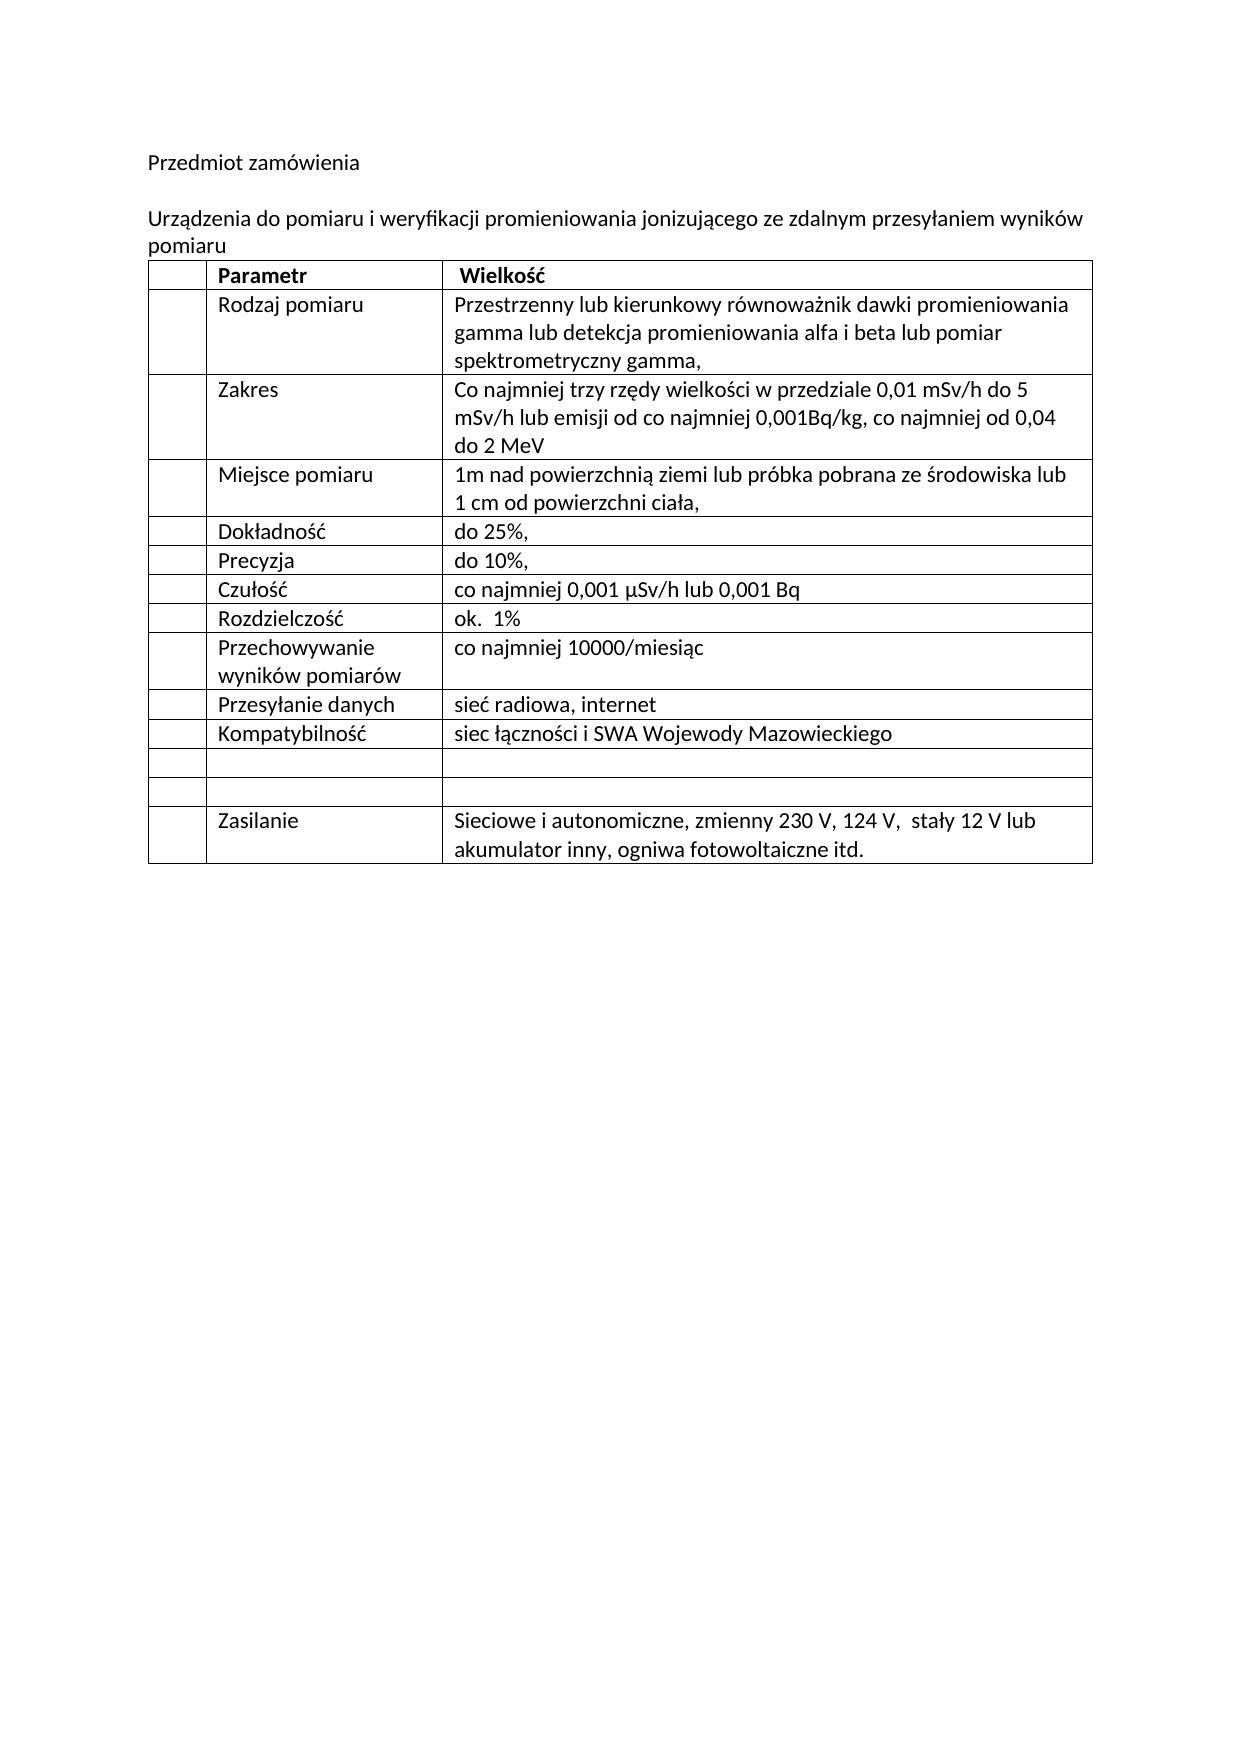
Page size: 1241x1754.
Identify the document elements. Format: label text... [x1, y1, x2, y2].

table_cell [149, 778, 206, 806]
table_cell Miejsce pomiaru [207, 460, 442, 516]
table_cell Przechowywanie wyników pomiarów [207, 633, 442, 689]
table_cell [149, 290, 206, 374]
table_cell Co najmniej trzy rzędy wielkości w przedziale 0,01 mSv/h do 5 mSv/h lub emisji od co najmniej 0,001Bq/kg, co najmniej od 0,04 do 2 MeV [443, 375, 1092, 459]
table_cell [207, 749, 442, 777]
table_cell [149, 720, 206, 747]
table_cell do 10%, [443, 546, 1092, 574]
table_cell [207, 778, 442, 806]
table_cell Zakres [207, 375, 442, 459]
table_cell co najmniej 10000/miesiąc [443, 633, 1092, 689]
table_cell [149, 575, 206, 603]
table_cell Przesyłanie danych [207, 690, 442, 718]
table_cell ok. 1% [443, 604, 1092, 632]
table_cell [149, 807, 206, 863]
table_cell Rodzaj pomiaru [207, 290, 442, 374]
table_cell [149, 749, 206, 777]
table_cell [149, 633, 206, 689]
table_cell Sieciowe i autonomiczne, zmienny 230 V, 124 V, stały 12 V lub akumulator inny, ogniwa fotowoltaiczne itd. [443, 807, 1092, 863]
table_cell 1m nad powierzchnią ziemi lub próbka pobrana ze środowiska lub 1 cm od powierzchni ciała, [443, 460, 1092, 516]
table_cell [443, 778, 1092, 806]
table_cell do 25%, [443, 517, 1092, 545]
table_cell [149, 604, 206, 632]
table_cell [149, 546, 206, 574]
table_cell siec łączności i SWA Wojewody Mazowieckiego [443, 720, 1092, 747]
table_cell [149, 517, 206, 545]
table_header Parametr [207, 261, 442, 289]
table_cell sieć radiowa, internet [443, 690, 1092, 718]
table_cell Precyzja [207, 546, 442, 574]
table_cell [149, 460, 206, 516]
table_cell Przestrzenny lub kierunkowy równoważnik dawki promieniowania gamma lub detekcja promieniowania alfa i beta lub pomiar spektrometryczny gamma, [443, 290, 1092, 374]
table_header [149, 261, 206, 289]
table_cell Kompatybilność [207, 720, 442, 747]
table_cell Dokładność [207, 517, 442, 545]
table_cell co najmniej 0,001 µSv/h lub 0,001 Bq [443, 575, 1092, 603]
table_cell [443, 749, 1092, 777]
text Przedmiot zamówienia [148, 148, 1093, 176]
table_cell Zasilanie [207, 807, 442, 863]
table_header Wielkość [443, 261, 1092, 289]
table_cell [149, 375, 206, 459]
table_cell Czułość [207, 575, 442, 603]
text Urządzenia do pomiaru i weryfikacji promieniowania jonizującego ze zdalnym przesyłaniem wyników pomiaru [148, 204, 1093, 260]
table_cell [149, 690, 206, 718]
table_cell Rozdzielczość [207, 604, 442, 632]
